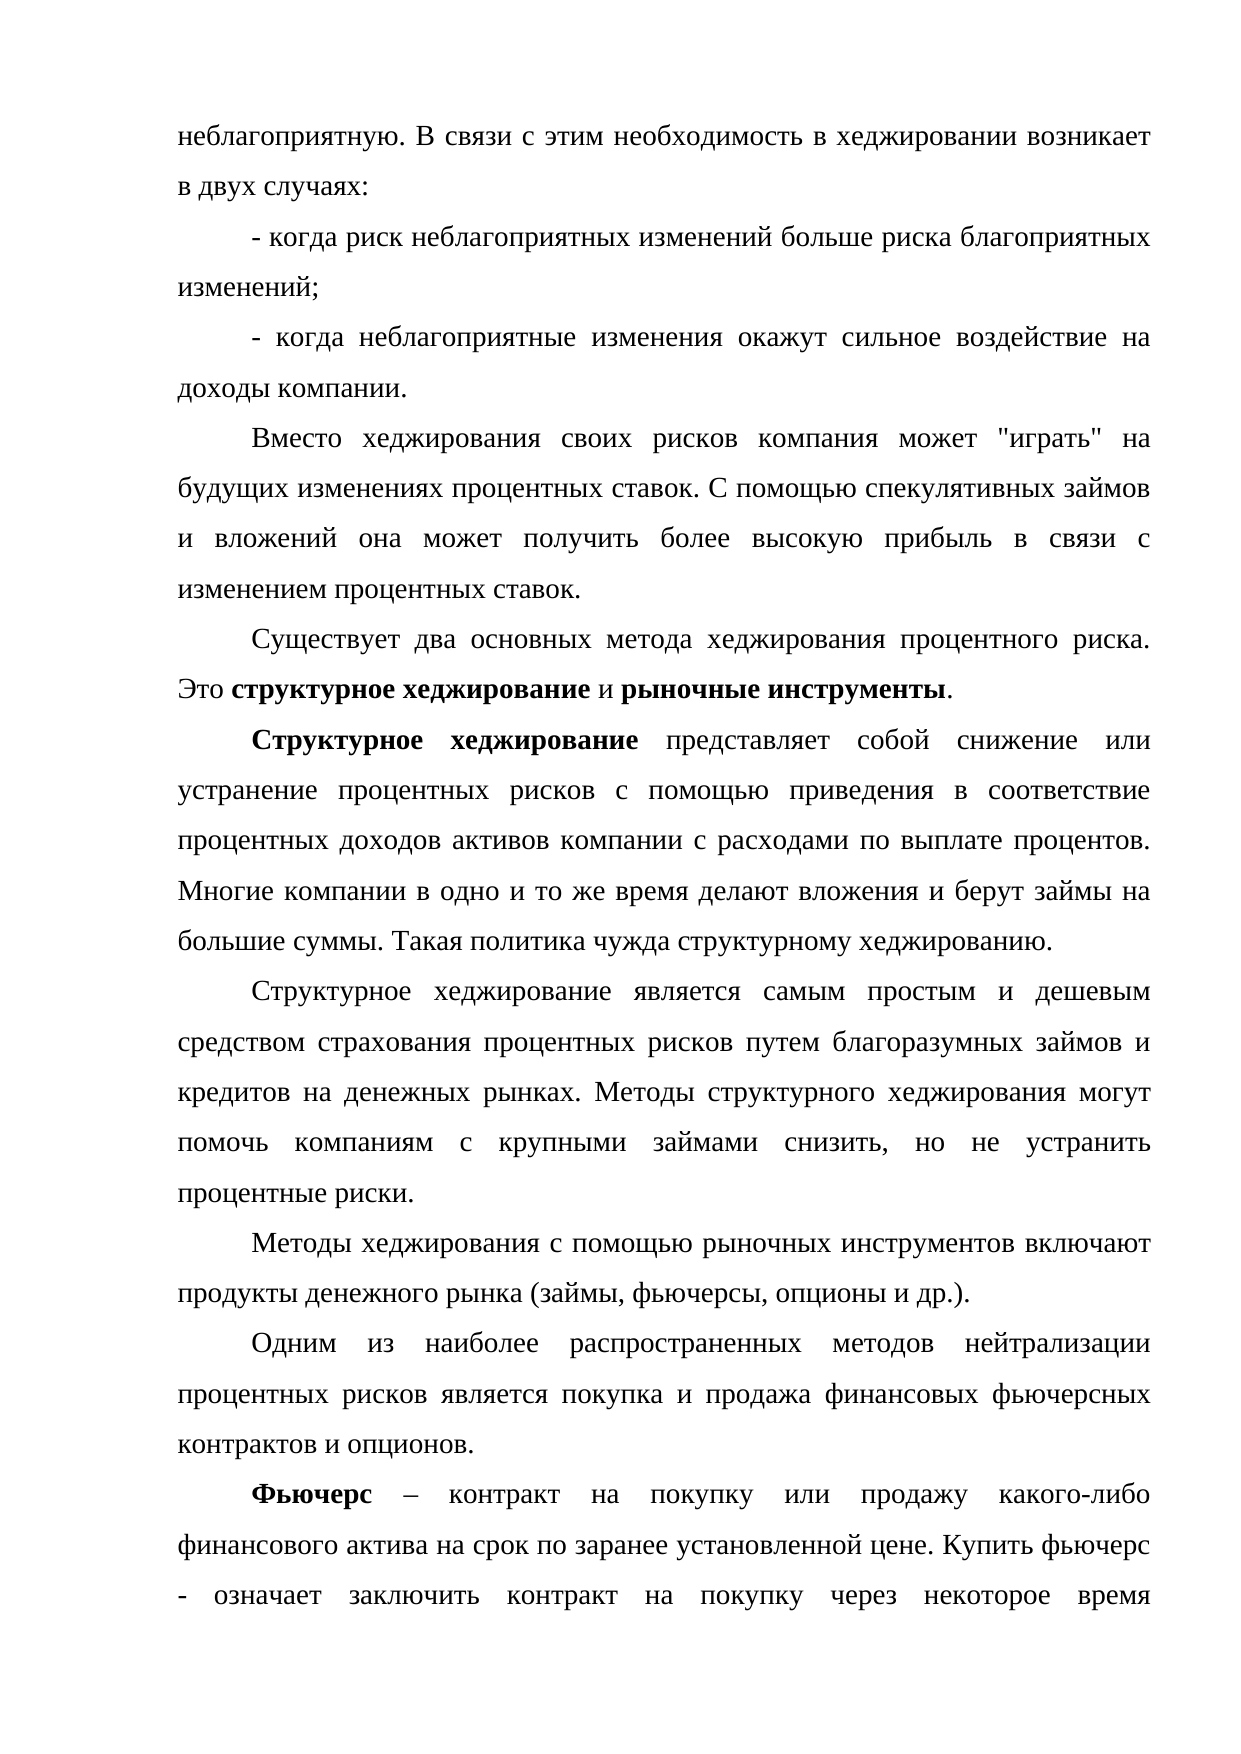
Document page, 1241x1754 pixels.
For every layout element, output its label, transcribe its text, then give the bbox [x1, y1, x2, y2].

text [177, 1477, 1152, 1611]
text - когда риск неблагоприятных изменений больше риска благоприятных изменений; [177, 219, 1152, 303]
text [177, 118, 1152, 202]
text - когда неблагоприятные изменения окажут сильное воздействие на доходы компании. [177, 319, 1152, 403]
text Методы хеджирования с помощью рыночных инструментов включают продукты денежного рынка (займы, фьючерсы, опционы и др.). [177, 1225, 1152, 1309]
text Существует два основных метода хеджирования процентного риска. Это структурное хеджирование и рыночные инструменты. [177, 621, 1152, 705]
text Структурное хеджирование является самым простым и дешевым средством страхования процентных рисков путем благоразумных займов и кредитов на денежных рынках. Методы структурного хеджирования могут помочь компаниям с крупными займами снизить, но не устранить процентные риски. [177, 973, 1152, 1208]
text Структурное хеджирование представляет собой снижение или устранение процентных рисков с помощью приведения в соответствие процентных доходов активов компании с расходами по выплате процентов. Многие компании в одно и то же время делают вложения и берут займы на большие суммы. Такая политика чужда структурному хеджированию. [177, 722, 1152, 957]
text Вместо хеджирования своих рисков компания может "играть" на будущих изменениях процентных ставок. С помощью спекулятивных займов и вложений она может получить более высокую прибыль в связи с изменением процентных ставок. [177, 420, 1152, 604]
text Одним из наиболее распространенных методов нейтрализации процентных рисков является покупка и продажа финансовых фьючерсных контрактов и опционов. [177, 1326, 1152, 1460]
